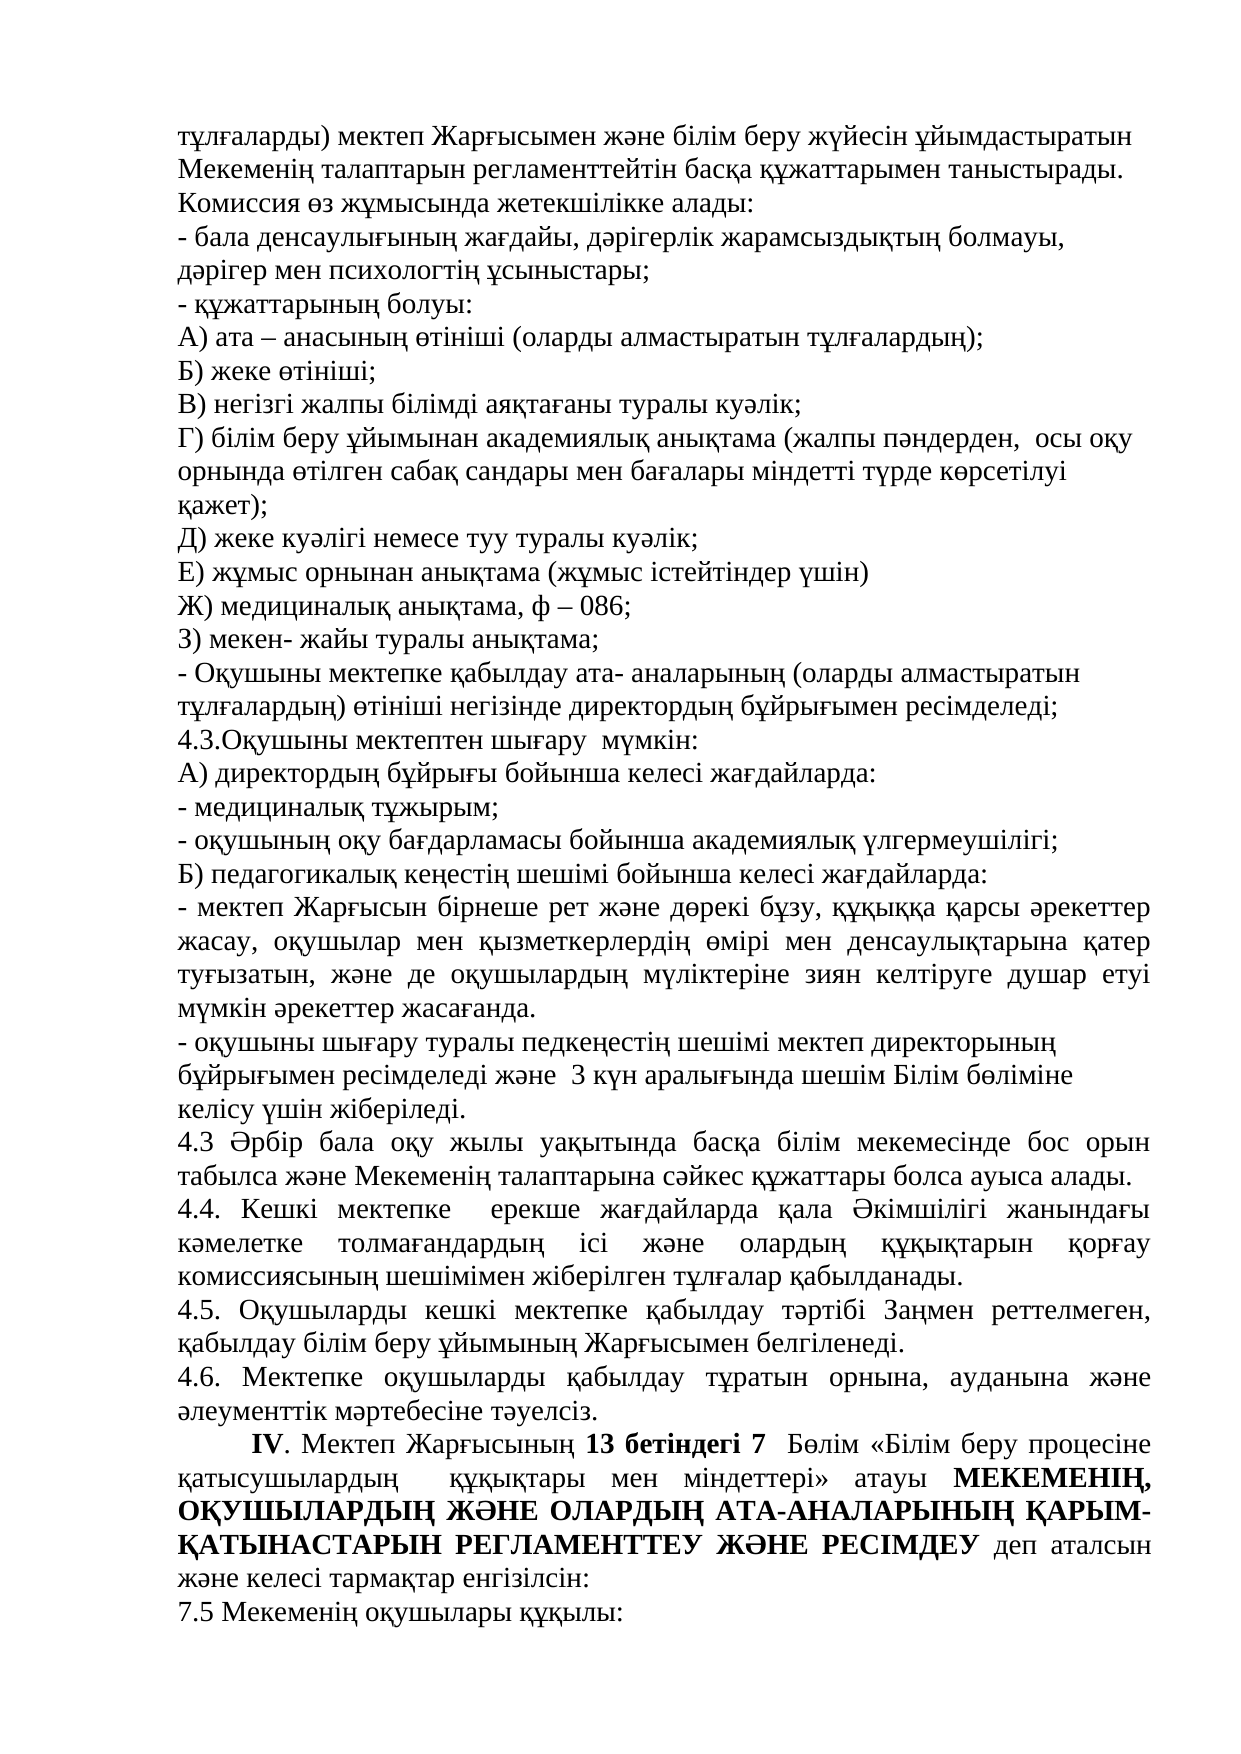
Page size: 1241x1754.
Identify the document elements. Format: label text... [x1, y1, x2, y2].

text 4.4. Кешкі мектепке ерекше жағдайларда қала Әкімшілігі жанындағы кәмелетке толмағандардың ісі және олардың құқықтарын қорғау комиссиясының шешімімен жіберілген тұлғалар қабылданады. [177, 1191, 1152, 1292]
text А) ата – анасының өтініші (оларды алмастыратын тұлғалардың); [177, 319, 1152, 353]
text А) директордың бұйрығы бойынша келесі жағдайларда: [177, 755, 1152, 789]
text 4.5. Оқушыларды кешкі мектепке қабылдау тәртібі Заңмен реттелмеген, қабылдау білім беру ұйымының Жарғысымен белгіленеді. [177, 1292, 1152, 1359]
text - медициналық тұжырым; [177, 789, 1152, 822]
text Б) педагогикалық кеңестің шешімі бойынша келесі жағдайларда: [177, 856, 1152, 889]
text Б) жеке өтініші; [177, 353, 1152, 386]
text 7.5 Мекеменің оқушылары құқылы: [177, 1594, 1152, 1627]
text - Оқушыны мектепке қабылдау ата- аналарының (оларды алмастыратын тұлғалардың) өтініші негізінде директордың бұйрығымен ресімделеді; [177, 655, 1152, 722]
text В) негізгі жалпы білімді аяқтағаны туралы куәлік; [177, 386, 1152, 420]
text Ж) медициналық анықтама, ф – 086; [177, 588, 1152, 621]
text Е) жұмыс орнынан анықтама (жұмыс істейтіндер үшін) [177, 554, 1152, 588]
text Г) білім беру ұйымынан академиялық анықтама (жалпы пәндерден, осы оқу орнында өтілген сабақ сандары мен бағалары міндетті түрде көрсетілуі қажет); [177, 420, 1152, 521]
text Д) жеке куәлігі немесе туу туралы куәлік; [177, 521, 1152, 554]
text 4.6. Мектепке оқушыларды қабылдау тұратын орнына, ауданына және әлеументтік мәртебесіне тәуелсіз. [177, 1359, 1152, 1426]
text IV. Мектеп Жарғысының 13 бетіндегі 7 Бөлім «Білім беру процесіне қатысушылардың құқықтары мен міндеттері» атауы МЕКЕМЕНІҢ, ОҚУШЫЛАРДЫҢ ЖӘНЕ ОЛАРДЫҢ АТА-АНАЛАРЫНЫҢ ҚАРЫМ-ҚАТЫНАСТАРЫН РЕГЛАМЕНТТЕУ ЖӘНЕ РЕСІМДЕУ деп аталсын және келесі тармақтар енгізілсін: [177, 1426, 1152, 1594]
text З) мекен- жайы туралы анықтама; [177, 621, 1152, 655]
text 4.3 Әрбір бала оқу жылы уақытында басқа білім мекемесінде бос орын табылса және Мекеменің талаптарына сәйкес құжаттары болса ауыса алады. [177, 1124, 1152, 1191]
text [177, 118, 1152, 219]
text - оқушыны шығару туралы педкеңестің шешімі мектеп директорының бұйрығымен ресімделеді және 3 күн аралығында шешім Білім бөліміне келісу үшін жіберіледі. [177, 1024, 1152, 1124]
text - құжаттарының болуы: [177, 286, 1152, 319]
text - бала денсаулығының жағдайы, дәрігерлік жарамсыздықтың болмауы, дәрігер мен психологтің ұсыныстары; [177, 219, 1152, 286]
text 4.3.Оқушыны мектептен шығару мүмкін: [177, 722, 1152, 755]
text - оқушының оқу бағдарламасы бойынша академиялық үлгермеушілігі; [177, 822, 1152, 856]
text - мектеп Жарғысын бірнеше рет және дөрекі бұзу, құқыққа қарсы әрекеттер жасау, оқушылар мен қызметкерлердің өмірі мен денсаулықтарына қатер туғызатын, және де оқушылардың мүліктеріне зиян келтіруге душар етуі мүмкін әрекеттер жасағанда. [177, 889, 1152, 1024]
